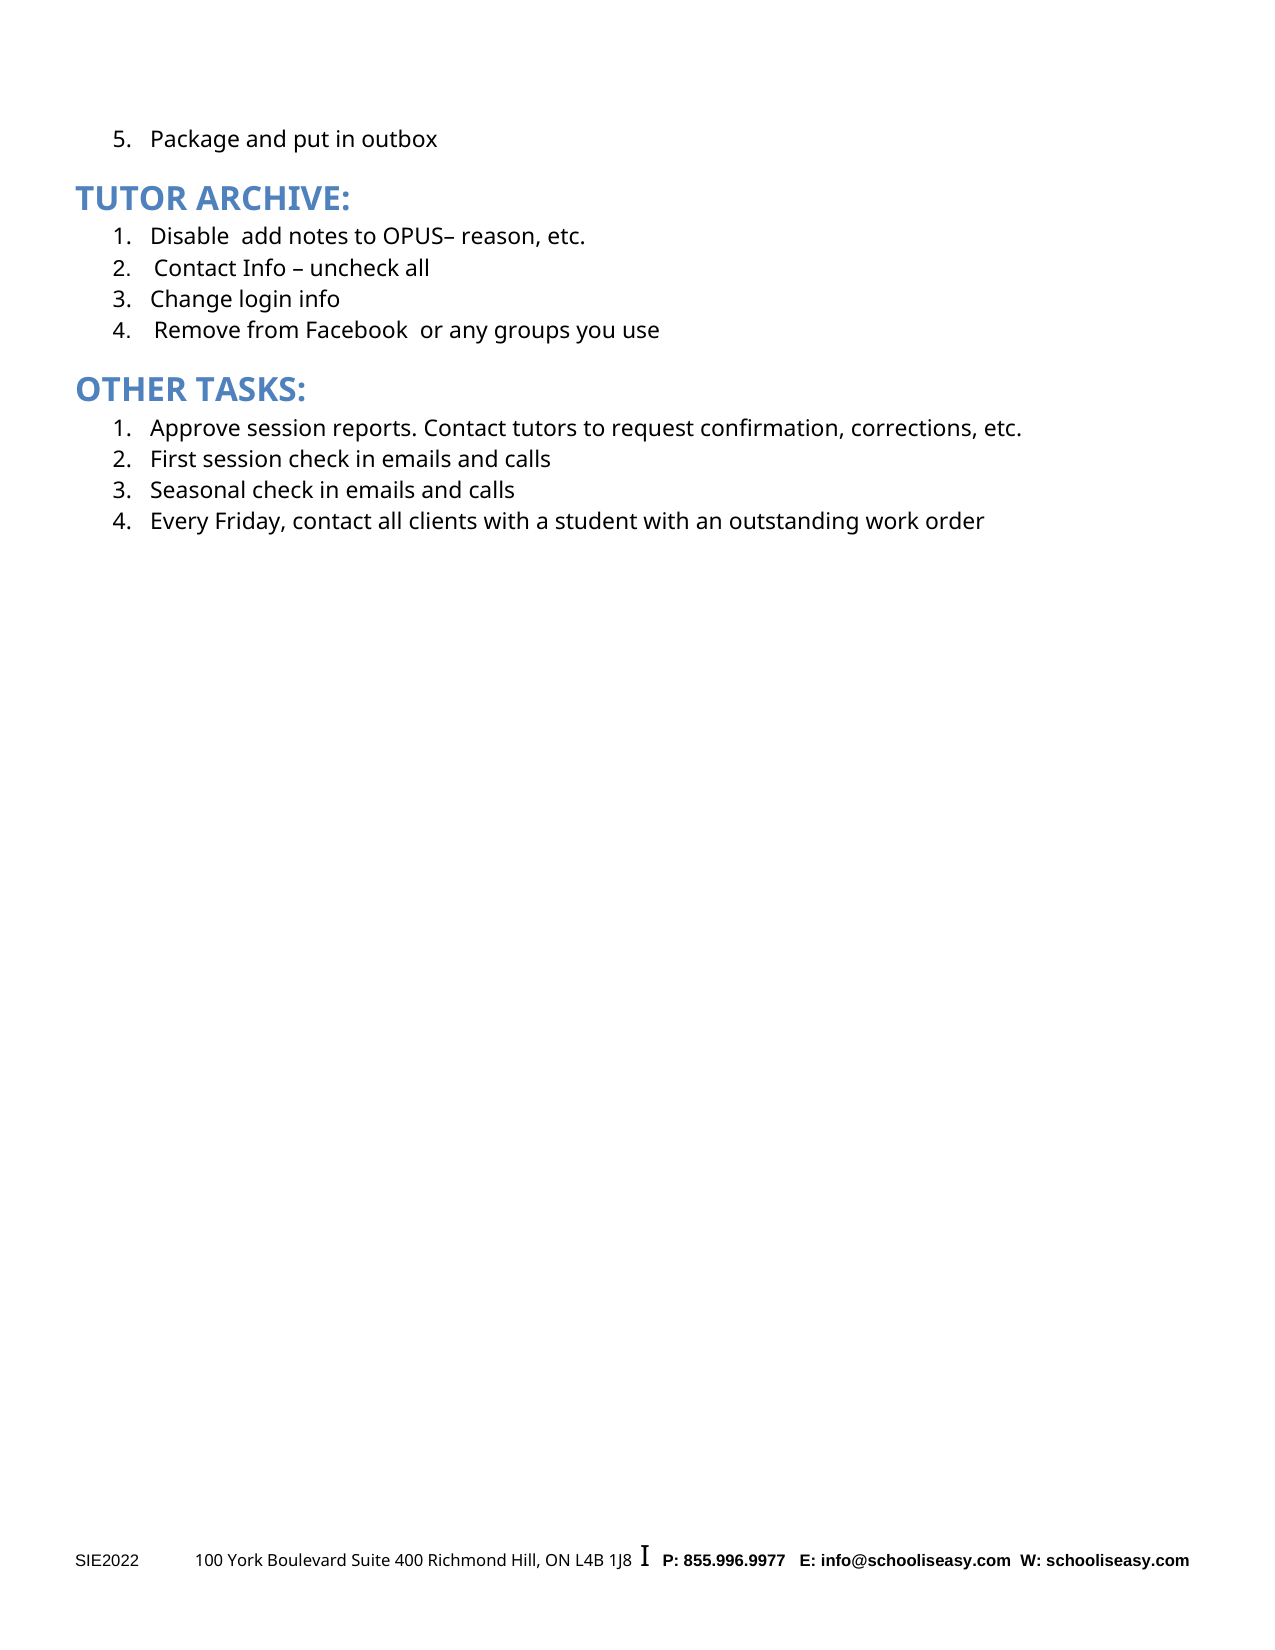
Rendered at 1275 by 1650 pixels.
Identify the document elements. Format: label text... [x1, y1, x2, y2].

list Remove from Facebook or any groups you use [112, 314, 1200, 345]
list First session check in emails and calls [112, 443, 1200, 474]
list Package and put in outbox [112, 123, 1200, 154]
list Change login info [112, 283, 1200, 314]
list Contact Info – uncheck all [112, 251, 1200, 283]
text TUTOR ARCHIVE: [75, 175, 1200, 220]
list Every Friday, contact all clients with a student with an outstanding work order [112, 505, 1200, 536]
list Approve session reports. Contact tutors to request confirmation, corrections, etc. [112, 411, 1200, 443]
list Seasonal check in emails and calls [112, 474, 1200, 505]
text OTHER TASKS: [75, 366, 1200, 411]
list Disable add notes to OPUS– reason, etc. [112, 220, 1200, 251]
